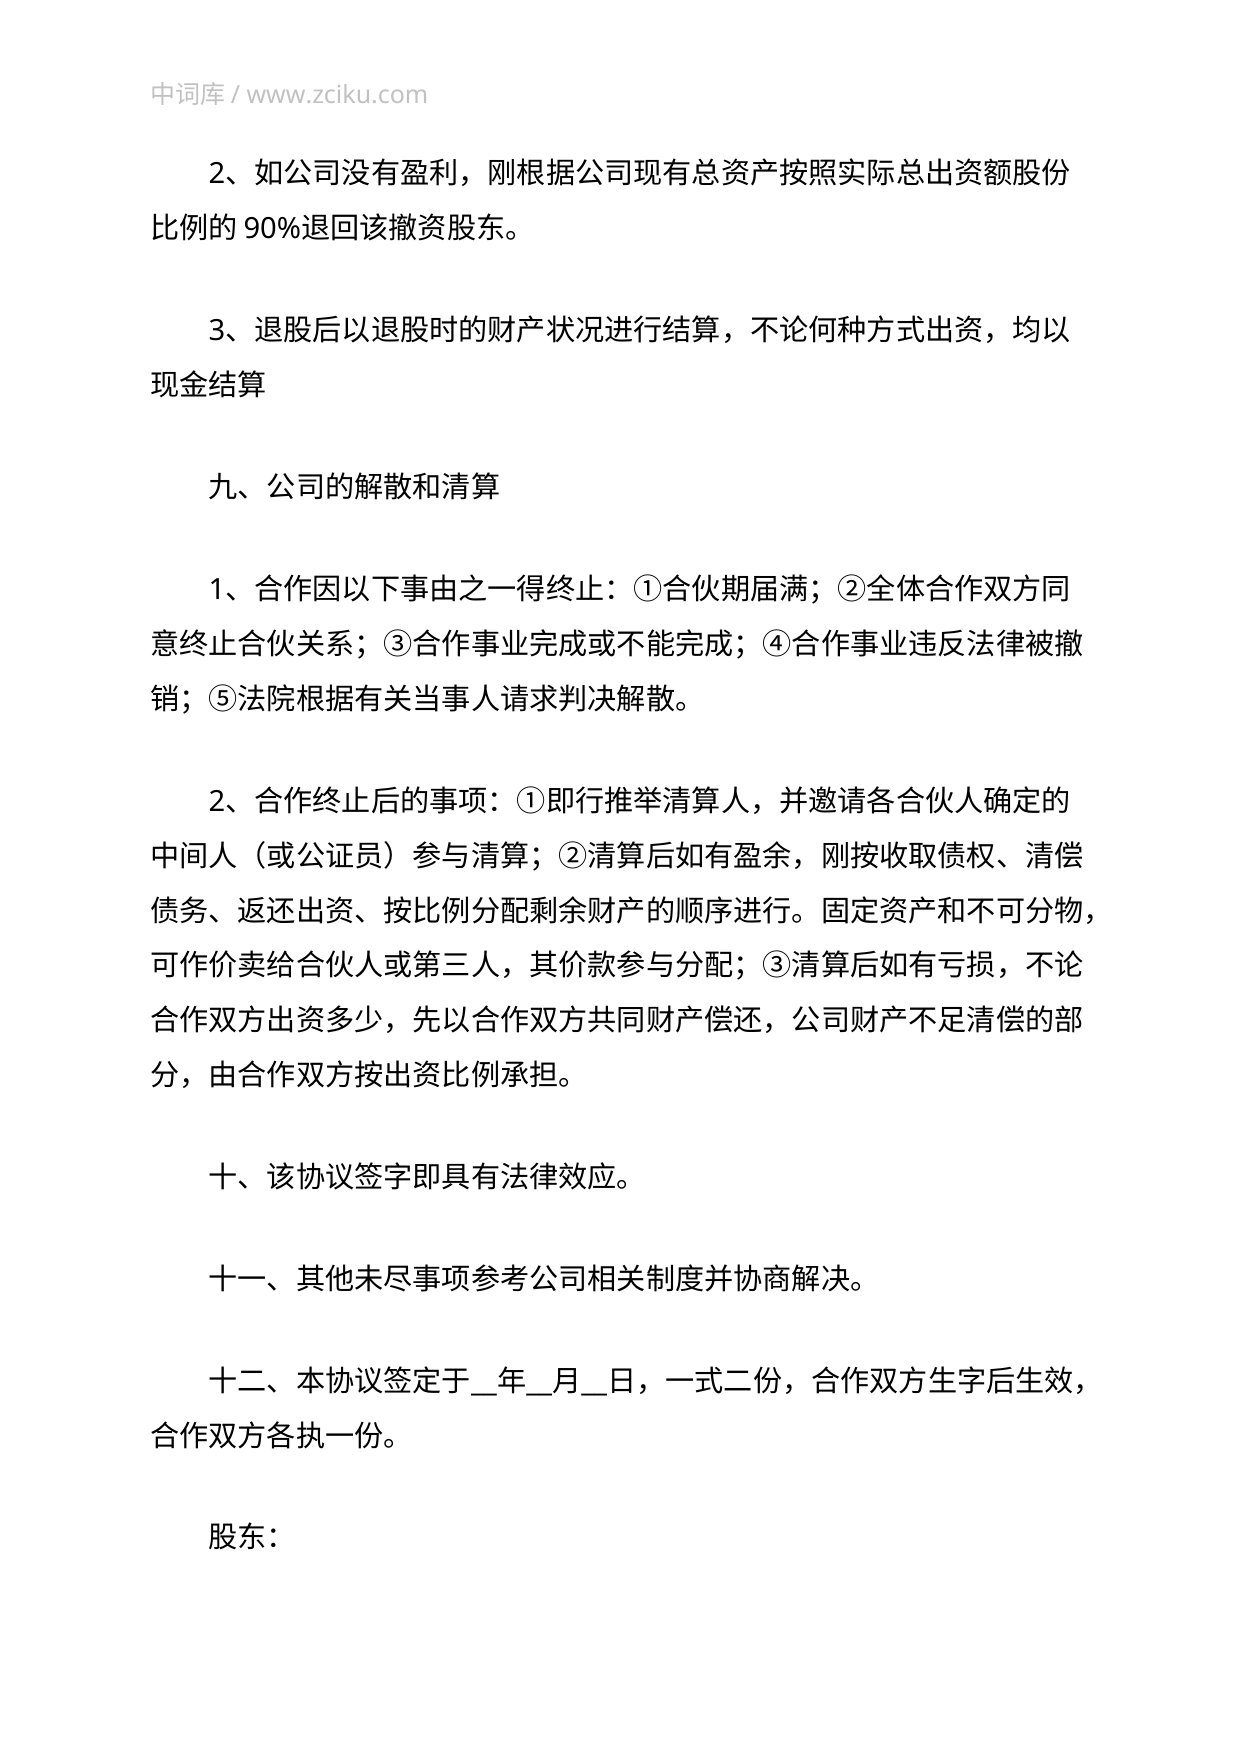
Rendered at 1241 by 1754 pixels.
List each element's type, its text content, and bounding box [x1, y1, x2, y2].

text 1、合作因以下事由之一得终止：①合伙期届满；②全体合作双方同意终止合伙关系；③合作事业完成或不能完成；④合作事业违反法律被撤销；⑤法院根据有关当事人请求判决解散。 [150, 566, 1090, 718]
text 十一、其他未尽事项参考公司相关制度并协商解决。 [150, 1255, 1090, 1298]
text 十、该协议签字即具有法律效应。 [150, 1153, 1090, 1196]
text 2、如公司没有盈利，刚根据公司现有总资产按照实际总出资额股份比例的90%退回该撤资股东。 [150, 150, 1090, 247]
text 2、合作终止后的事项：①即行推举清算人，并邀请各合伙人确定的中间人（或公证员）参与清算；②清算后如有盈余，刚按收取债权、清偿债务、返还出资、按比例分配剩余财产的顺序进行。固定资产和不可分物，可作价卖给合伙人或第三人，其价款参与分配；③清算后如有亏损，不论合作双方出资多少，先以合作双方共同财产偿还，公司财产不足清偿的部分，由合作双方按出资比例承担。 [150, 777, 1090, 1094]
text 十二、本协议签定于__年__月__日，一式二份，合作双方生字后生效，合作双方各执一份。 [150, 1357, 1090, 1454]
text 股东： [150, 1514, 1090, 1556]
text 九、公司的解散和清算 [150, 464, 1090, 506]
text 3、退股后以退股时的财产状况进行结算，不论何种方式出资，均以现金结算 [150, 307, 1090, 404]
